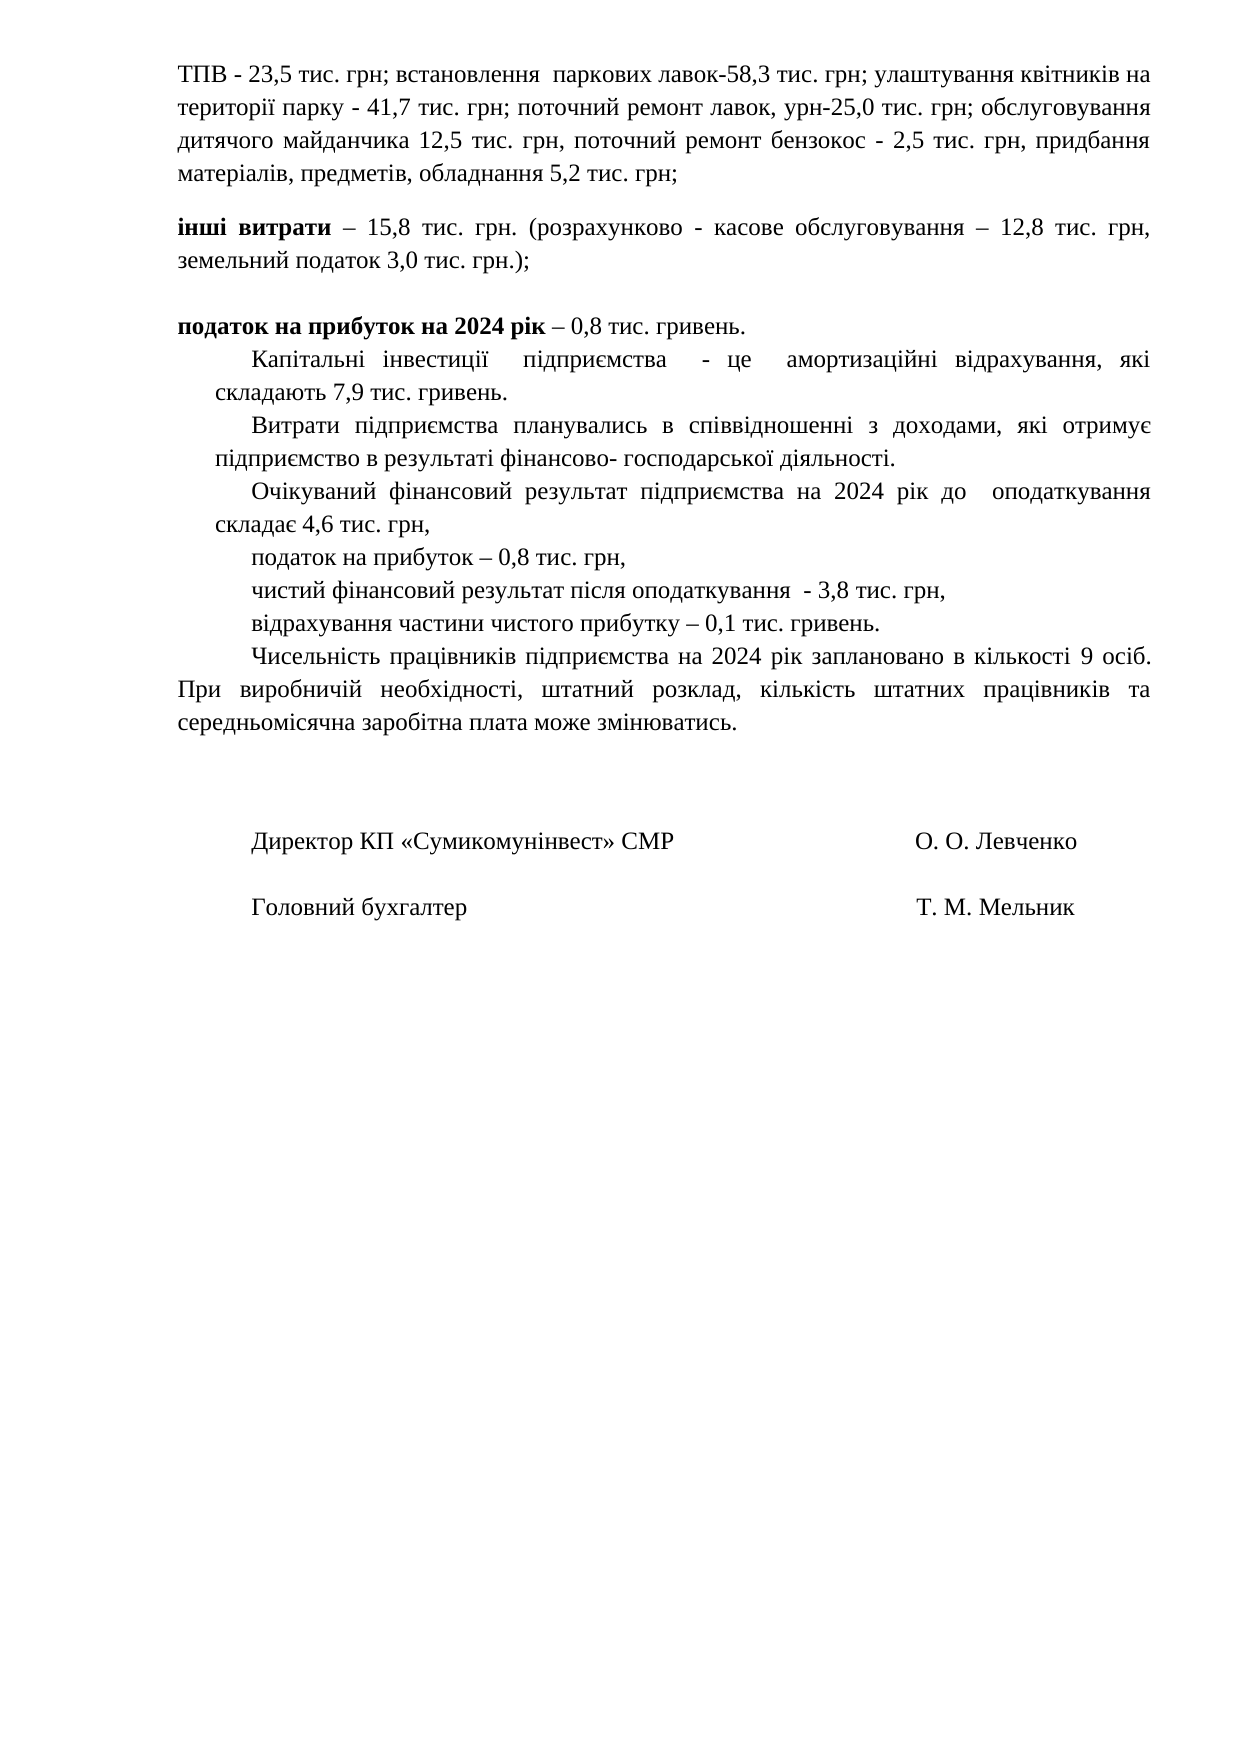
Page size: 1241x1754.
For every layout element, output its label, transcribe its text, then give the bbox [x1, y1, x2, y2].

text відрахування частини чистого прибутку – 0,1 тис. гривень. [177, 608, 1152, 637]
text Витрати підприємства планувались в співвідношенні з доходами, які отримує підприємство в результаті фінансово- господарської діяльності. [215, 410, 1152, 472]
text Директор КП «Сумикомунінвест» СМР О. О. Левченко [177, 826, 1152, 855]
text Капітальні інвестиції підприємства - це амортизаційні відрахування, які складають 7,9 тис. гривень. [215, 344, 1152, 406]
text Чисельність працівників підприємства на 2024 рік заплановано в кількості 9 осіб. При виробничій необхідності, штатний розклад, кількість штатних працівників та середньомісячна заробітна плата може змінюватись. [177, 641, 1152, 736]
text Очікуваний фінансовий результат підприємства на 2024 рік до оподаткування складає 4,6 тис. грн, [215, 476, 1152, 538]
text інші витрати – 15,8 тис. грн. (розрахунково - касове обслуговування – 12,8 тис. грн, земельний податок 3,0 тис. грн.); [177, 212, 1152, 274]
text чистий фінансовий результат після оподаткування - 3,8 тис. грн, [177, 575, 1152, 604]
text податок на прибуток на 2024 рік – 0,8 тис. гривень. [177, 311, 1152, 340]
text податок на прибуток – 0,8 тис. грн, [177, 542, 1152, 571]
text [177, 59, 1152, 187]
text Головний бухгалтер Т. М. Мельник [177, 892, 1152, 921]
